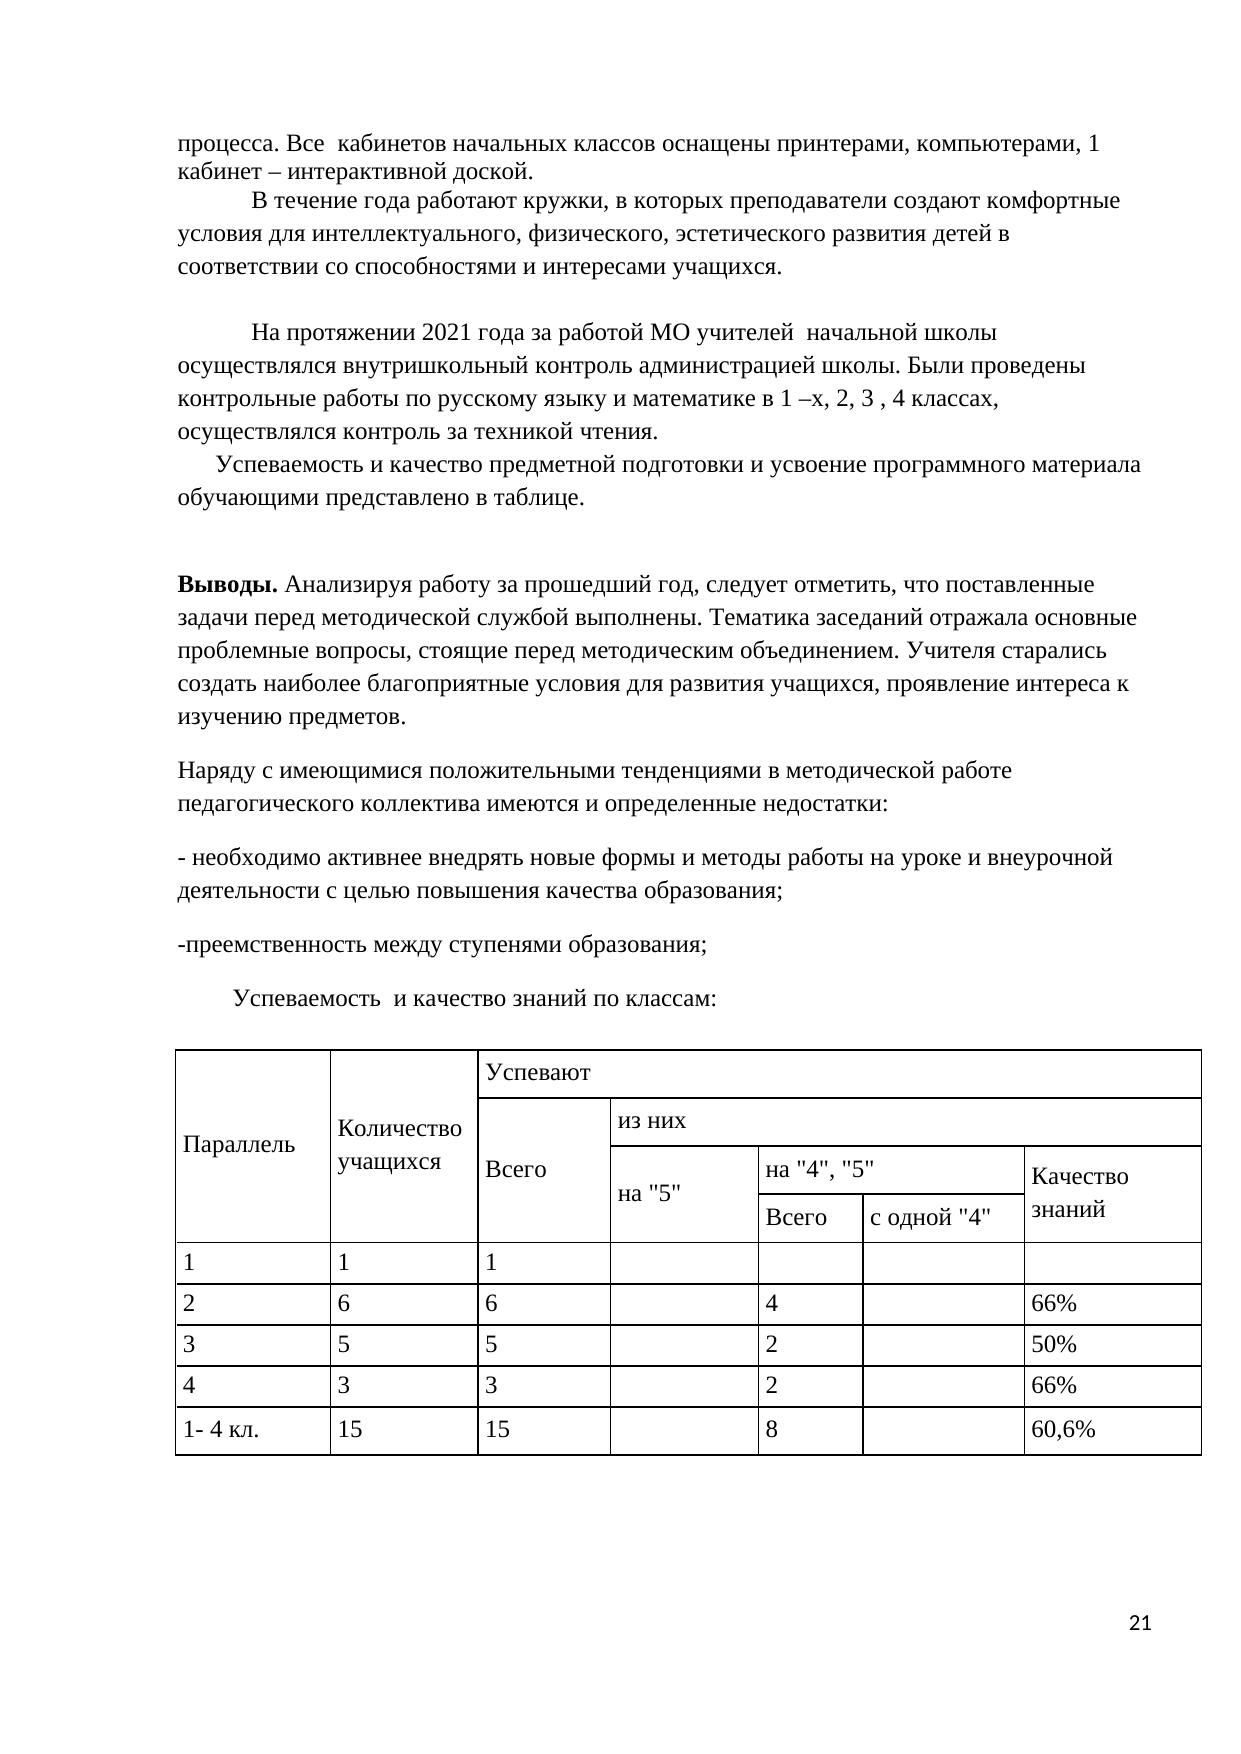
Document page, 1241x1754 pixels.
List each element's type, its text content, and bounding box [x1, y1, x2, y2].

table_header Количество учащихся [331, 1051, 477, 1241]
table_cell 15 [331, 1408, 477, 1454]
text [177, 128, 1152, 185]
table_cell 3 [331, 1367, 477, 1406]
text -преемственность между ступенями образования; [177, 929, 1152, 958]
table_cell [611, 1326, 758, 1365]
table_cell [864, 1243, 1024, 1283]
table_cell [864, 1285, 1024, 1324]
text Выводы. Анализируя работу за прошедший год, следует отметить, что поставленные задачи перед методической службой выполнены. Тематика заседаний отражала основные проблемные вопросы, стоящие перед методическим объединением. Учителя старались создать наиболее благоприятные условия для развития учащихся, проявление интереса к изучению предметов. [177, 569, 1152, 730]
text На протяжении 2021 года за работой МО учителей начальной школы осуществлялся внутришкольный контроль администрацией школы. Были проведены контрольные работы по русскому языку и математике в 1 –х, 2, 3 , 4 классах, осуществлялся контроль за техникой чтения. [177, 284, 1152, 445]
table_cell 66% [1025, 1367, 1201, 1406]
table_cell 1- 4 кл. [176, 1407, 330, 1454]
table_cell 66% [1025, 1285, 1201, 1324]
table_cell 2 [759, 1367, 862, 1406]
table_cell 3 [479, 1367, 610, 1406]
text В течение года работают кружки, в которых преподаватели создают комфортные условия для интеллектуального, физического, эстетического развития детей в соответствии со способностями и интересами учащихся. [177, 185, 1152, 280]
table_cell [759, 1243, 862, 1283]
table_cell Качество знаний [1025, 1147, 1201, 1241]
text Успеваемость и качество предметной подготовки и усвоение программного материала обучающими представлено в таблице. [177, 449, 1152, 511]
text - необходимо активнее внедрять новые формы и методы работы на уроке и внеурочной деятельности с целью повышения качества образования; [177, 842, 1152, 904]
text Успеваемость и качество знаний по классам: [177, 983, 1152, 1012]
table_cell на "5" [611, 1147, 758, 1241]
table_cell 1 [479, 1243, 610, 1283]
table_cell 3 [176, 1325, 330, 1365]
table_cell 2 [176, 1284, 330, 1324]
table_cell Всего [759, 1195, 862, 1241]
table_cell [611, 1243, 758, 1283]
table_cell 60,6% [1025, 1408, 1201, 1454]
table_cell на "4", "5" [759, 1147, 1024, 1193]
table_cell [611, 1408, 758, 1454]
table_cell 50% [1025, 1326, 1201, 1365]
table_cell 1 [331, 1243, 477, 1283]
table_cell 6 [479, 1285, 610, 1324]
table_cell [864, 1367, 1024, 1406]
table_cell [864, 1326, 1024, 1365]
table_cell 4 [759, 1285, 862, 1324]
text Наряду с имеющимися положительными тенденциями в методической работе педагогического коллектива имеются и определенные недостатки: [177, 755, 1152, 817]
table_header Параллель [176, 1051, 330, 1241]
table_cell 6 [331, 1285, 477, 1324]
table_cell 2 [759, 1326, 862, 1365]
table_cell 5 [479, 1326, 610, 1365]
table_cell [611, 1367, 758, 1406]
table_cell 4 [176, 1366, 330, 1406]
table_cell 8 [759, 1408, 862, 1454]
table_cell [1025, 1243, 1201, 1283]
table_cell из них [611, 1099, 1201, 1145]
table_cell с одной "4" [864, 1195, 1024, 1241]
table_cell [611, 1285, 758, 1324]
table_cell 1 [176, 1243, 330, 1283]
table_cell [864, 1408, 1024, 1454]
table_cell 5 [331, 1326, 477, 1365]
table_header Успевают [479, 1051, 1201, 1097]
table_cell Всего [479, 1099, 610, 1241]
table_cell 15 [479, 1408, 610, 1454]
